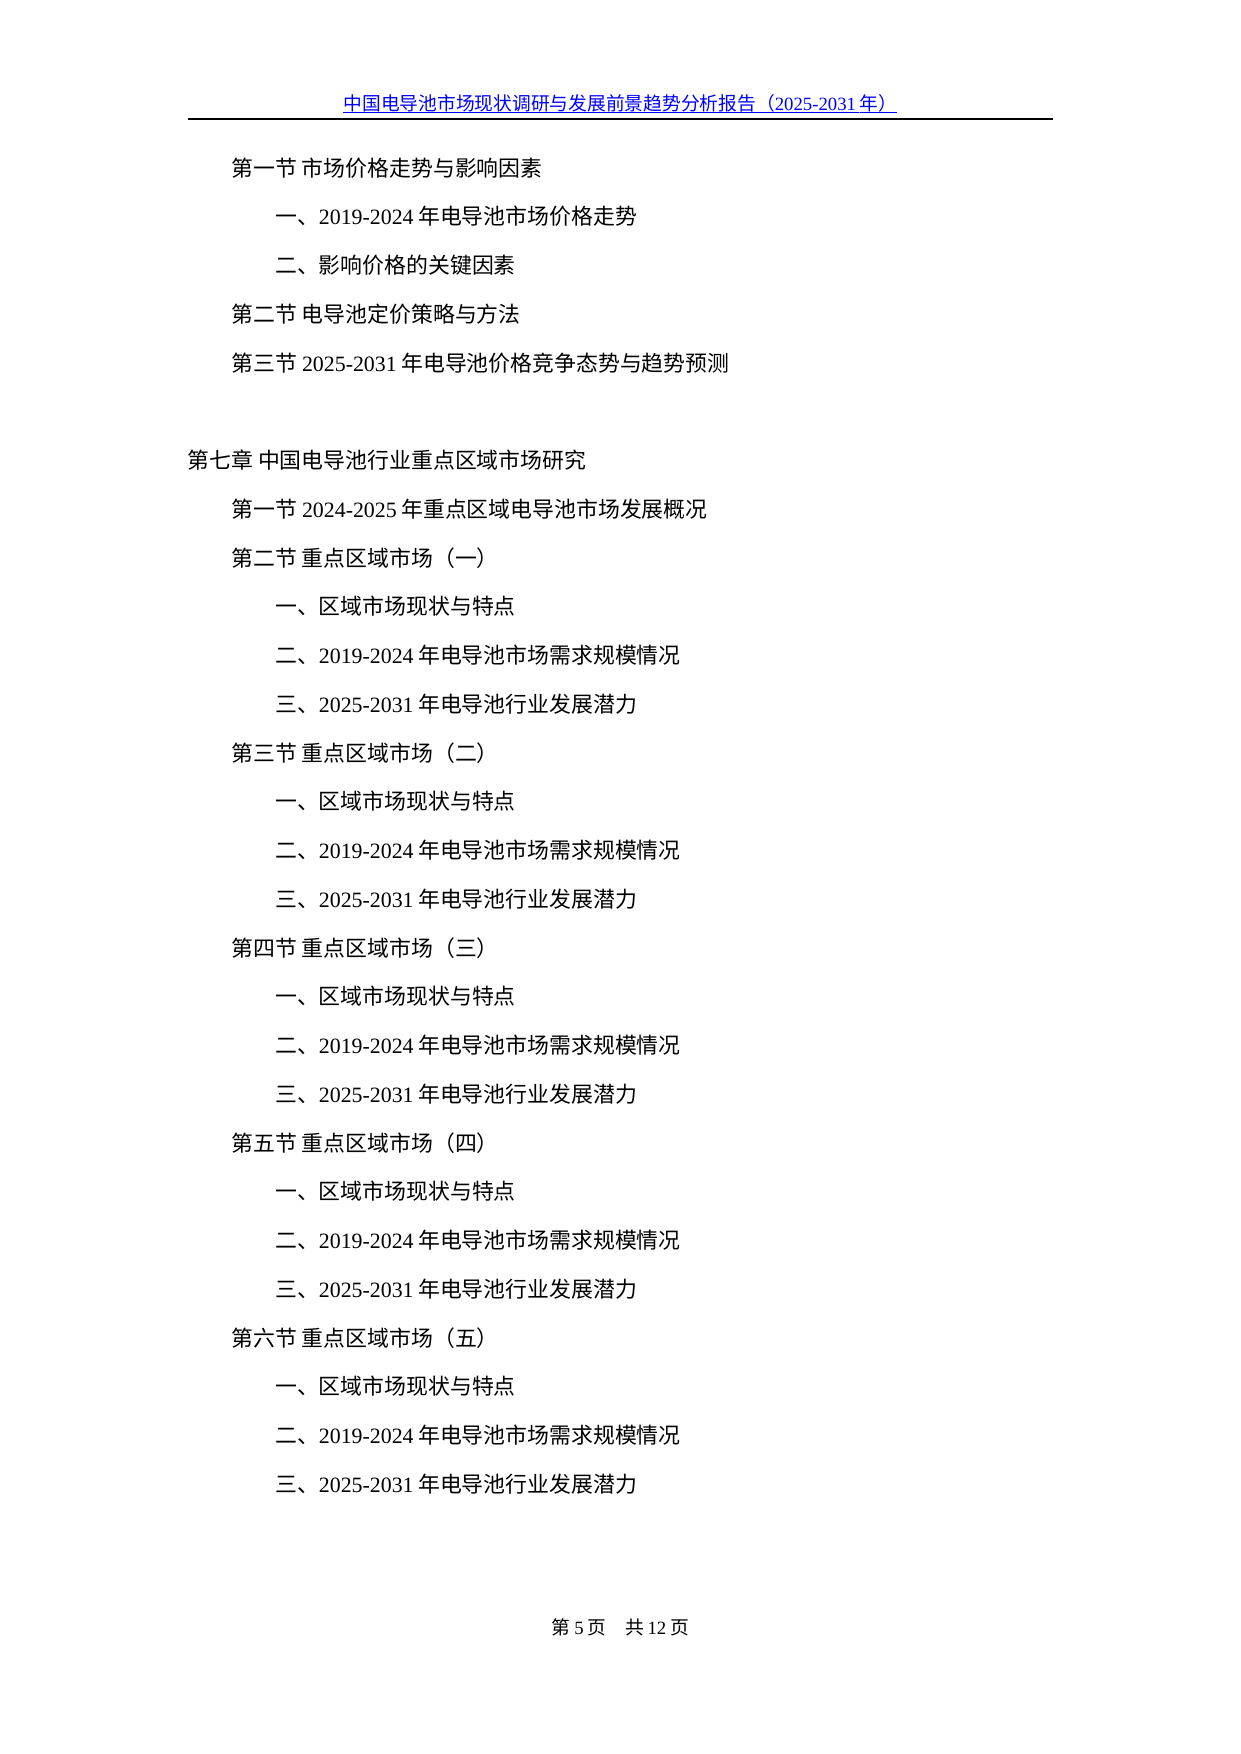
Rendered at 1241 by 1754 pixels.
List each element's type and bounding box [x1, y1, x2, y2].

text [187, 150, 1053, 1499]
